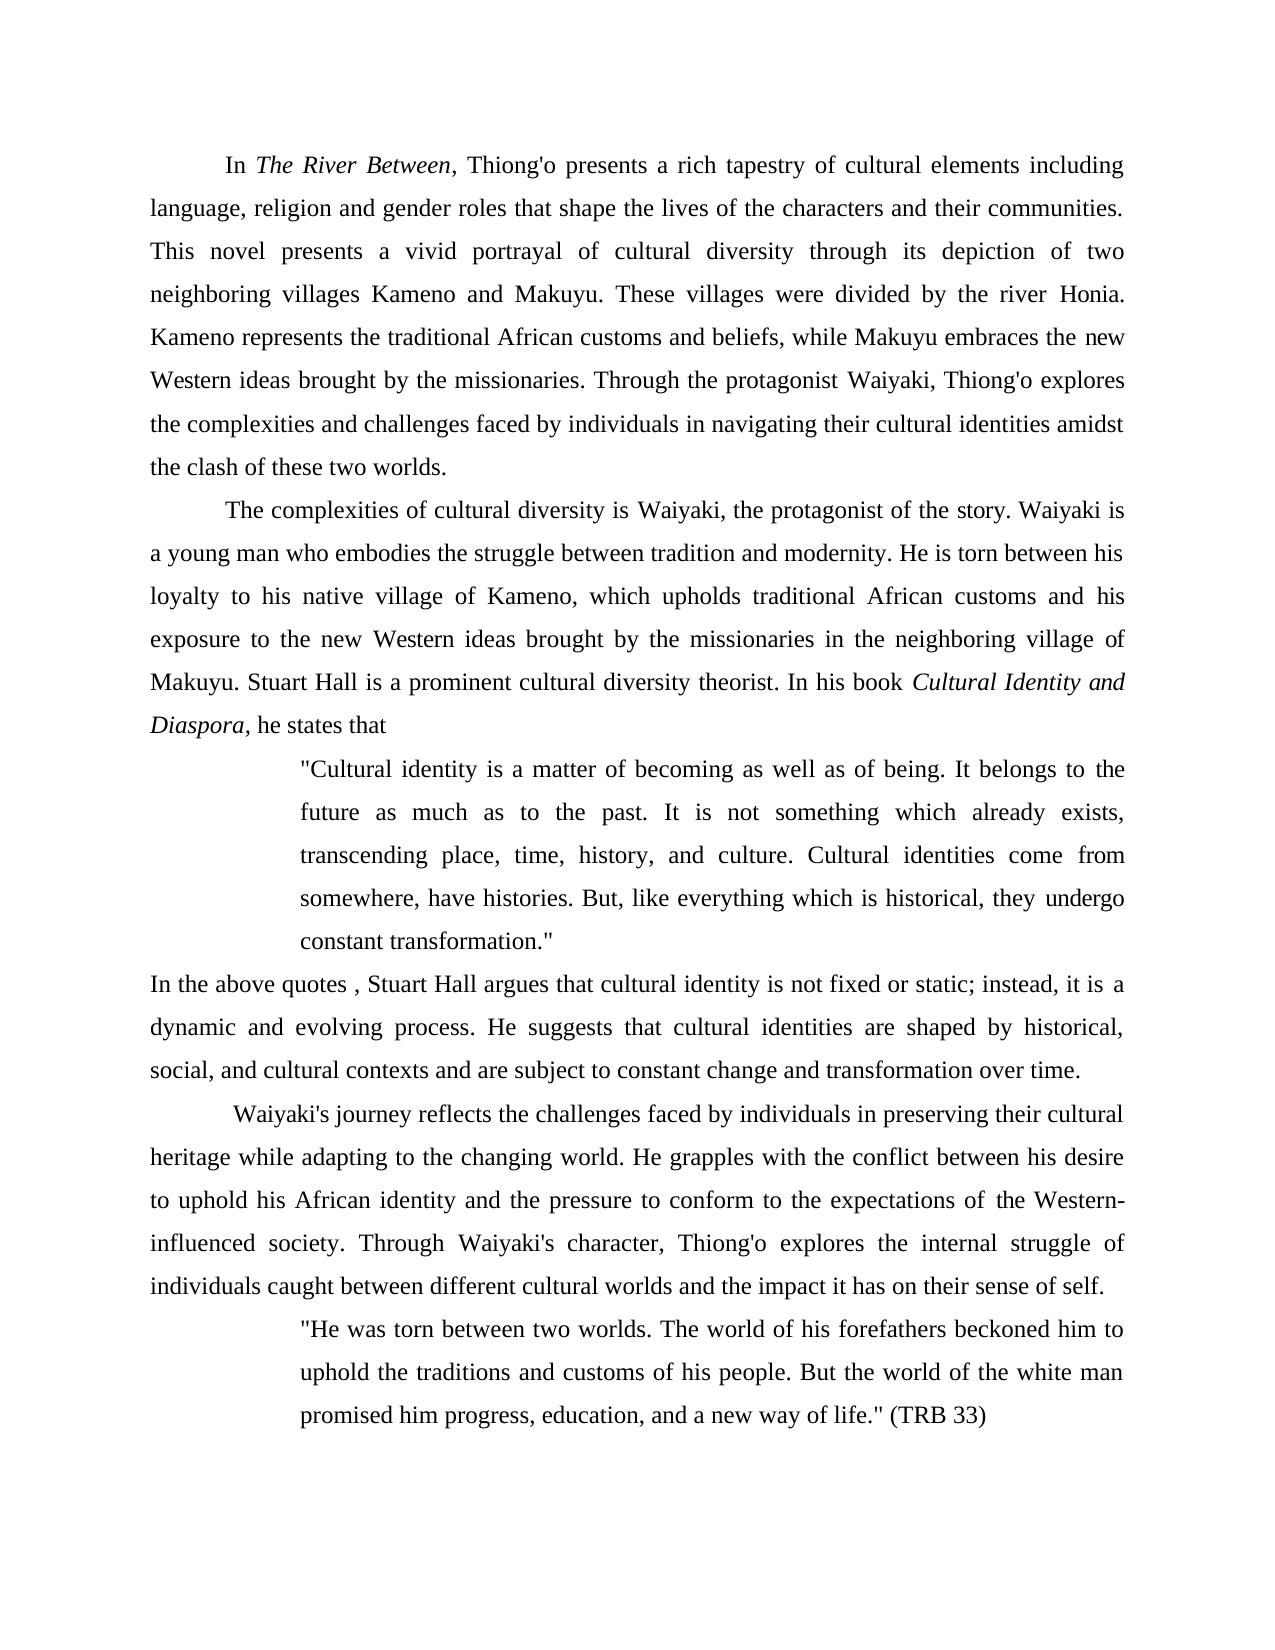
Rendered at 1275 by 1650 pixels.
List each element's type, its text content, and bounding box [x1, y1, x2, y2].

text Waiyaki's journey reflects the challenges faced by individuals in preserving their cultural heritage while adapting to the changing world. He grapples with the conflict between his desire to uphold his African identity and the pressure to conform to the expectations of the Western-influenced society. Through Waiyaki's character, Thiong'o explores the internal struggle of individuals caught between different cultural worlds and the impact it has on their sense of self. [150, 1099, 1125, 1300]
text In The River Between, Thiong'o presents a rich tapestry of cultural elements including language, religion and gender roles that shape the lives of the characters and their communities. This novel presents a vivid portrayal of cultural diversity through its depiction of two neighboring villages Kameno and Makuyu. These villages were divided by the river Honia. Kameno represents the traditional African customs and beliefs, while Makuyu embraces the new Western ideas brought by the missionaries. Through the protagonist Waiyaki, Thiong'o explores the complexities and challenges faced by individuals in navigating their cultural identities amidst the clash of these two worlds. [150, 150, 1125, 481]
text The complexities of cultural diversity is Waiyaki, the protagonist of the story. Waiyaki is a young man who embodies the struggle between tradition and modernity. He is torn between his loyalty to his native village of Kameno, which upholds traditional African customs and his exposure to the new Western ideas brought by the missionaries in the neighboring village of Makuyu. Stuart Hall is a prominent cultural diversity theorist. In his book Cultural Identity and Diaspora, he states that [150, 495, 1125, 739]
text "He was torn between two worlds. The world of his forefathers beckoned him to uphold the traditions and customs of his people. But the world of the white man promised him progress, education, and a new way of life." (TRB 33) [300, 1314, 1125, 1429]
text "Cultural identity is a matter of becoming as well as of being. It belongs to the future as much as to the past. It is not something which already exists, transcending place, time, history, and culture. Cultural identities come from somewhere, have histories. But, like everything which is historical, they undergo constant transformation." [300, 754, 1125, 955]
text In the above quotes , Stuart Hall argues that cultural identity is not fixed or static; instead, it is a dynamic and evolving process. He suggests that cultural identities are shaped by historical, social, and cultural contexts and are subject to constant change and transformation over time. [150, 969, 1124, 1084]
